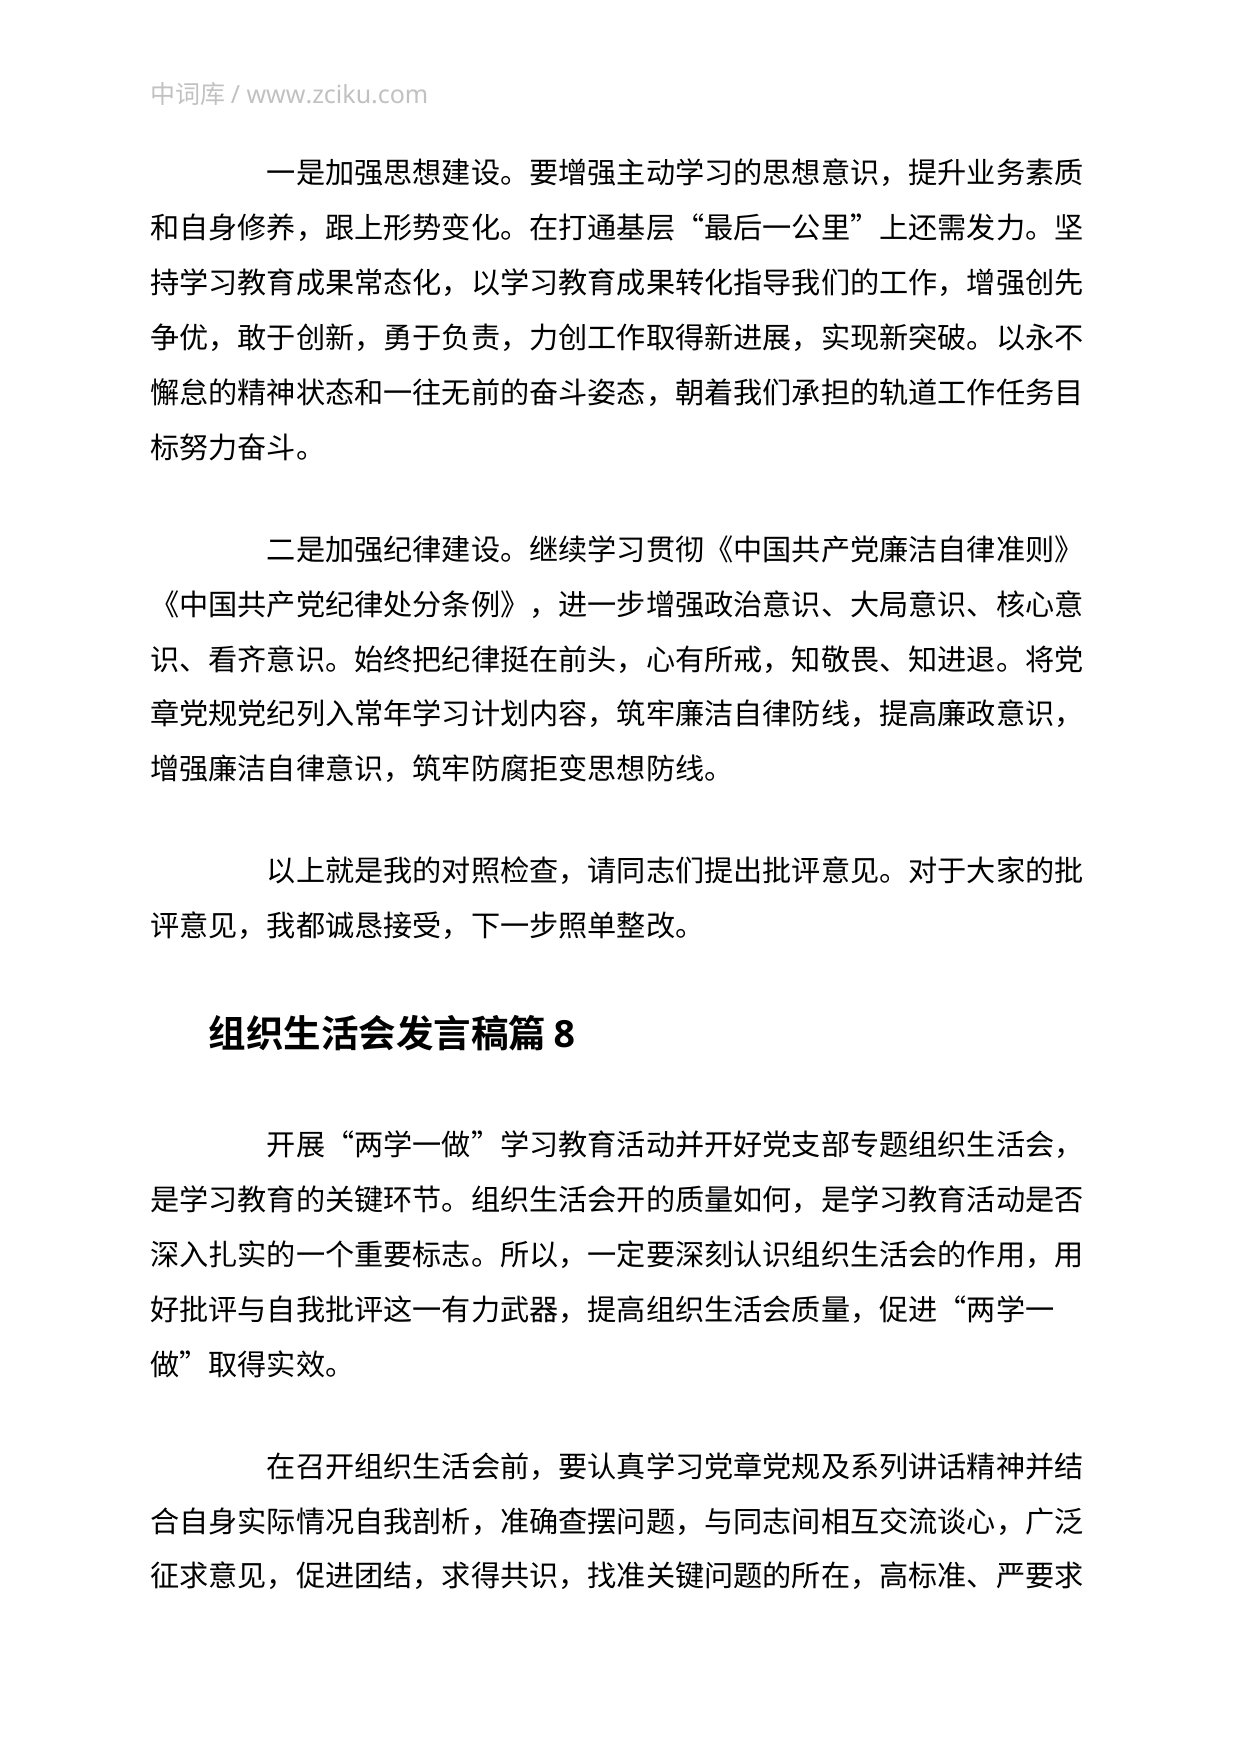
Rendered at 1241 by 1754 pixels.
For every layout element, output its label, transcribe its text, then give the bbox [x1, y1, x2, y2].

text 一是加强思想建设。要增强主动学习的思想意识，提升业务素质和自身修养，跟上形势变化。在打通基层“最后一公里”上还需发力。坚持学习教育成果常态化，以学习教育成果转化指导我们的工作，增强创先争优，敢于创新，勇于负责，力创工作取得新进展，实现新突破。以永不懈怠的精神状态和一往无前的奋斗姿态，朝着我们承担的轨道工作任务目标努力奋斗。 [150, 150, 1090, 467]
text 以上就是我的对照检查，请同志们提出批评意见。对于大家的批评意见，我都诚恳接受，下一步照单整改。 [150, 848, 1090, 945]
text 二是加强纪律建设。继续学习贯彻《中国共产党廉洁自律准则》《中国共产党纪律处分条例》，进一步增强政治意识、大局意识、核心意识、看齐意识。始终把纪律挺在前头，心有所戒，知敬畏、知进退。将党章党规党纪列入常年学习计划内容，筑牢廉洁自律防线，提高廉政意识，增强廉洁自律意识，筑牢防腐拒变思想防线。 [150, 526, 1090, 788]
text 开展“两学一做”学习教育活动并开好党支部专题组织生活会，是学习教育的关键环节。组织生活会开的质量如何，是学习教育活动是否深入扎实的一个重要标志。所以，一定要深刻认识组织生活会的作用，用好批评与自我批评这一有力武器，提高组织生活会质量，促进“两学一做”取得实效。 [150, 1122, 1090, 1384]
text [150, 1443, 1090, 1595]
text 组织生活会发言稿篇8 [150, 1004, 1090, 1059]
